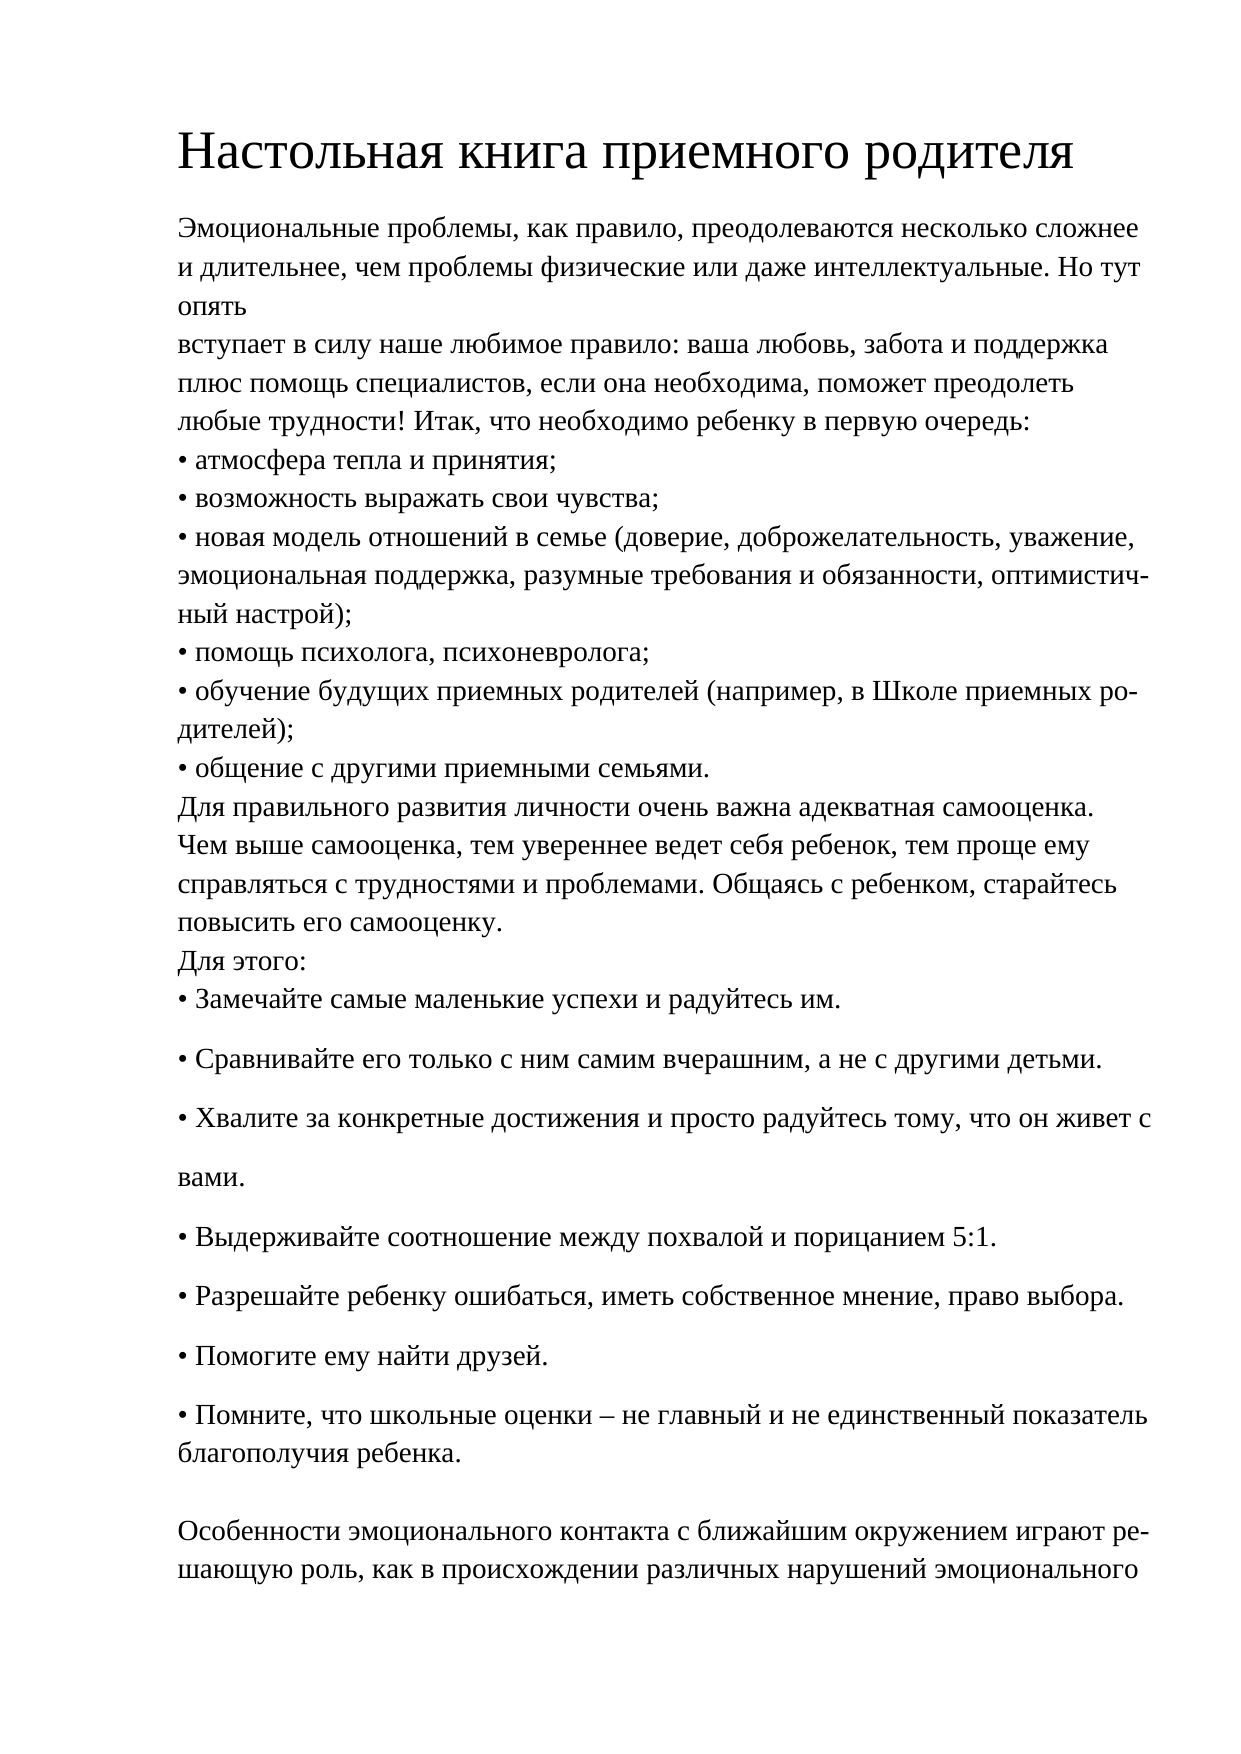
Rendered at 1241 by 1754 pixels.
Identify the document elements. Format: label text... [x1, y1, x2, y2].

text ный настрой); [177, 596, 1152, 629]
text • новая модель отношений в семье (доверие, доброжелательность, уважение, [177, 519, 1152, 552]
text Особенности эмоционального контакта с ближайшим окружением играют ре- [177, 1513, 1152, 1546]
text • помощь психолога, психоневролога; [177, 634, 1152, 668]
text вами. [177, 1159, 1152, 1193]
text • Помните, что школьные оценки – не главный и не единственный показатель [177, 1397, 1152, 1431]
text • Замечайте самые маленькие успехи и радуйтесь им. [177, 981, 1152, 1015]
text эмоциональная поддержка, разумные требования и обязанности, оптимистич- [177, 557, 1152, 591]
text Для правильного развития личности очень важна адекватная самооценка. Чем выше самооценка, тем увереннее ведет себя ребенок, тем проще ему справляться с трудностями и проблемами. Общаясь с ребенком, старайтесь повысить его самооценку. [177, 789, 1152, 938]
text дителей); [177, 712, 1152, 745]
text Настольная книга приемного родителя [177, 118, 1152, 180]
text • атмосфера тепла и принятия; [177, 442, 1152, 475]
text • Помогите ему найти друзей. [177, 1338, 1152, 1371]
text вступает в силу наше любимое правило: ваша любовь, забота и поддержка плюс помощь специалистов, если она необходима, поможет преодолеть любые трудности! Итак, что необходимо ребенку в первую очередь: [177, 326, 1152, 437]
text • возможность выражать свои чувства; [177, 480, 1152, 514]
text • общение с другими приемными семьями. [177, 750, 1152, 784]
text Для этого: [177, 943, 1152, 976]
text • Сравнивайте его только с ним самим вчерашним, а не с другими детьми. [177, 1041, 1152, 1074]
text • Разрешайте ребенку ошибаться, иметь собственное мнение, право выбора. [177, 1278, 1152, 1312]
text • обучение будущих приемных родителей (например, в Школе приемных ро- [177, 673, 1152, 707]
text благополучия ребенка. [177, 1436, 1152, 1469]
text • Выдерживайте соотношение между похвалой и порицанием 5:1. [177, 1219, 1152, 1252]
text шающую роль, как в происхождении различных нарушений эмоционального [177, 1551, 1152, 1585]
text Эмоциональные проблемы, как правило, преодолеваются несколько сложнее и длительнее, чем проблемы физические или даже интеллектуальные. Но тут опять [177, 211, 1152, 321]
text • Хвалите за конкретные достижения и просто радуйтесь тому, что он живет с [177, 1100, 1152, 1134]
